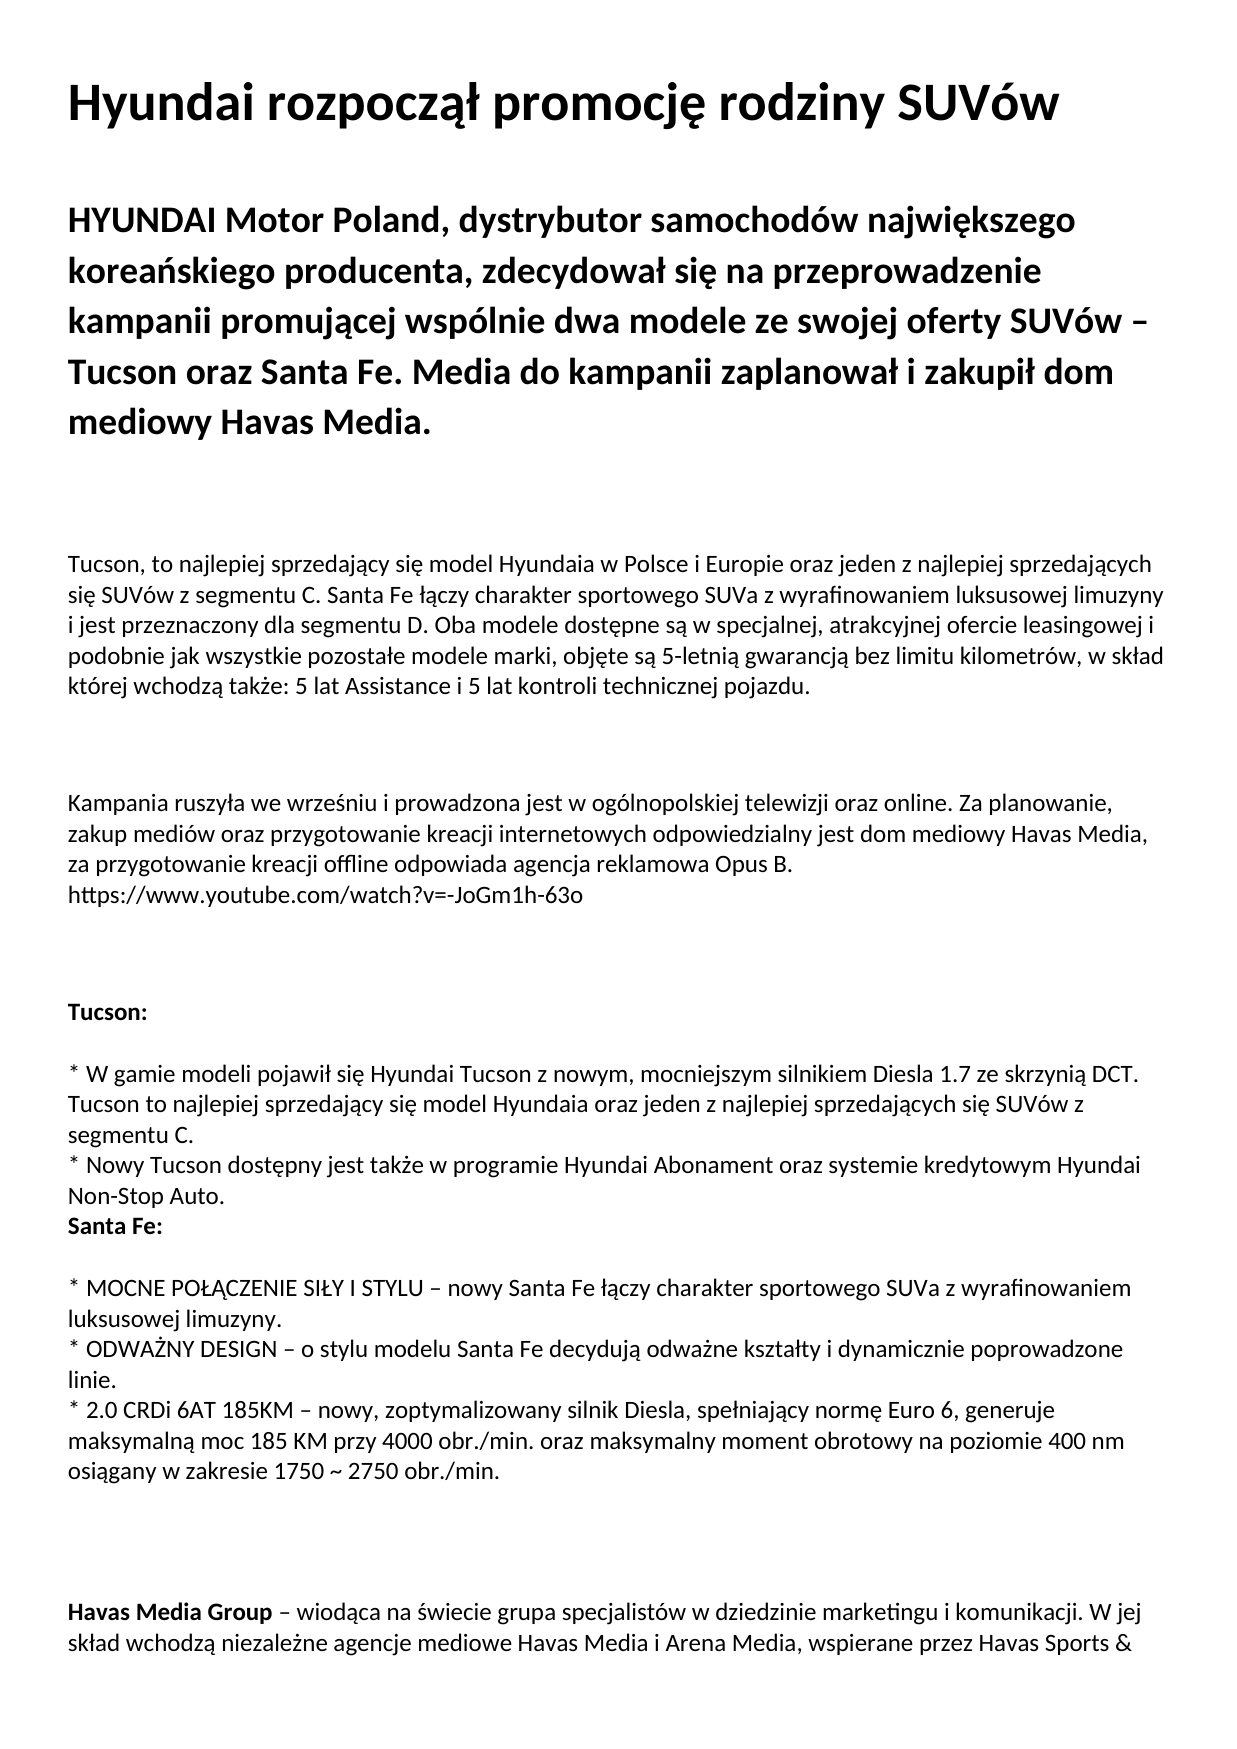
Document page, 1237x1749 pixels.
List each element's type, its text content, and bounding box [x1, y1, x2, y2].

text https://www.youtube.com/watch?v=-JoGm1h-63o [68, 879, 1169, 909]
text Tucson: [68, 996, 1169, 1027]
text * ODWAŻNY DESIGN – o stylu modelu Santa Fe decydują odważne kształty i dynamicznie poprowadzone linie. [68, 1333, 1169, 1394]
text * Nowy Tucson dostępny jest także w programie Hyundai Abonament oraz systemie kredytowym Hyundai Non-Stop Auto. [68, 1149, 1169, 1210]
text Hyundai rozpoczął promocję rodziny SUVów [68, 68, 1169, 134]
text Tucson, to najlepiej sprzedający się model Hyundaia w Polsce i Europie oraz jeden z najlepiej sprzedających się SUVów z segmentu C. Santa Fe łączy charakter sportowego SUVa z wyrafinowaniem luksusowej limuzyny i jest przeznaczony dla segmentu D. Oba modele dostępne są w specjalnej, atrakcyjnej ofercie leasingowej i podobnie jak wszystkie pozostałe modele marki, objęte są 5-letnią gwarancją bez limitu kilometrów, w skład której wchodzą także: 5 lat Assistance i 5 lat kontroli technicznej pojazdu. [68, 548, 1169, 701]
text * 2.0 CRDi 6AT 185KM – nowy, zoptymalizowany silnik Diesla, spełniający normę Euro 6, generuje maksymalną moc 185 KM przy 4000 obr./min. oraz maksymalny moment obrotowy na poziomie 400 nm osiągany w zakresie 1750 ~ 2750 obr./min. [68, 1394, 1169, 1486]
text Kampania ruszyła we wrześniu i prowadzona jest w ogólnopolskiej telewizji oraz online. Za planowanie, zakup mediów oraz przygotowanie kreacji internetowych odpowiedzialny jest dom mediowy Havas Media, za przygotowanie kreacji offline odpowiada agencja reklamowa Opus B. [68, 787, 1169, 879]
text Santa Fe: [68, 1210, 1169, 1241]
text HYUNDAI Motor Poland, dystrybutor samochodów największego koreańskiego producenta, zdecydował się na przeprowadzenie kampanii promującej wspólnie dwa modele ze swojej oferty SUVów – Tucson oraz Santa Fe. Media do kampanii zaplanował i zakupił dom mediowy Havas Media. [68, 196, 1169, 444]
text * MOCNE POŁĄCZENIE SIŁY I STYLU – nowy Santa Fe łączy charakter sportowego SUVa z wyrafinowaniem luksusowej limuzyny. [68, 1272, 1169, 1333]
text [68, 1596, 1169, 1657]
text * W gamie modeli pojawił się Hyundai Tucson z nowym, mocniejszym silnikiem Diesla 1.7 ze skrzynią DCT. Tucson to najlepiej sprzedający się model Hyundaia oraz jeden z najlepiej sprzedających się SUVów z segmentu C. [68, 1058, 1169, 1149]
